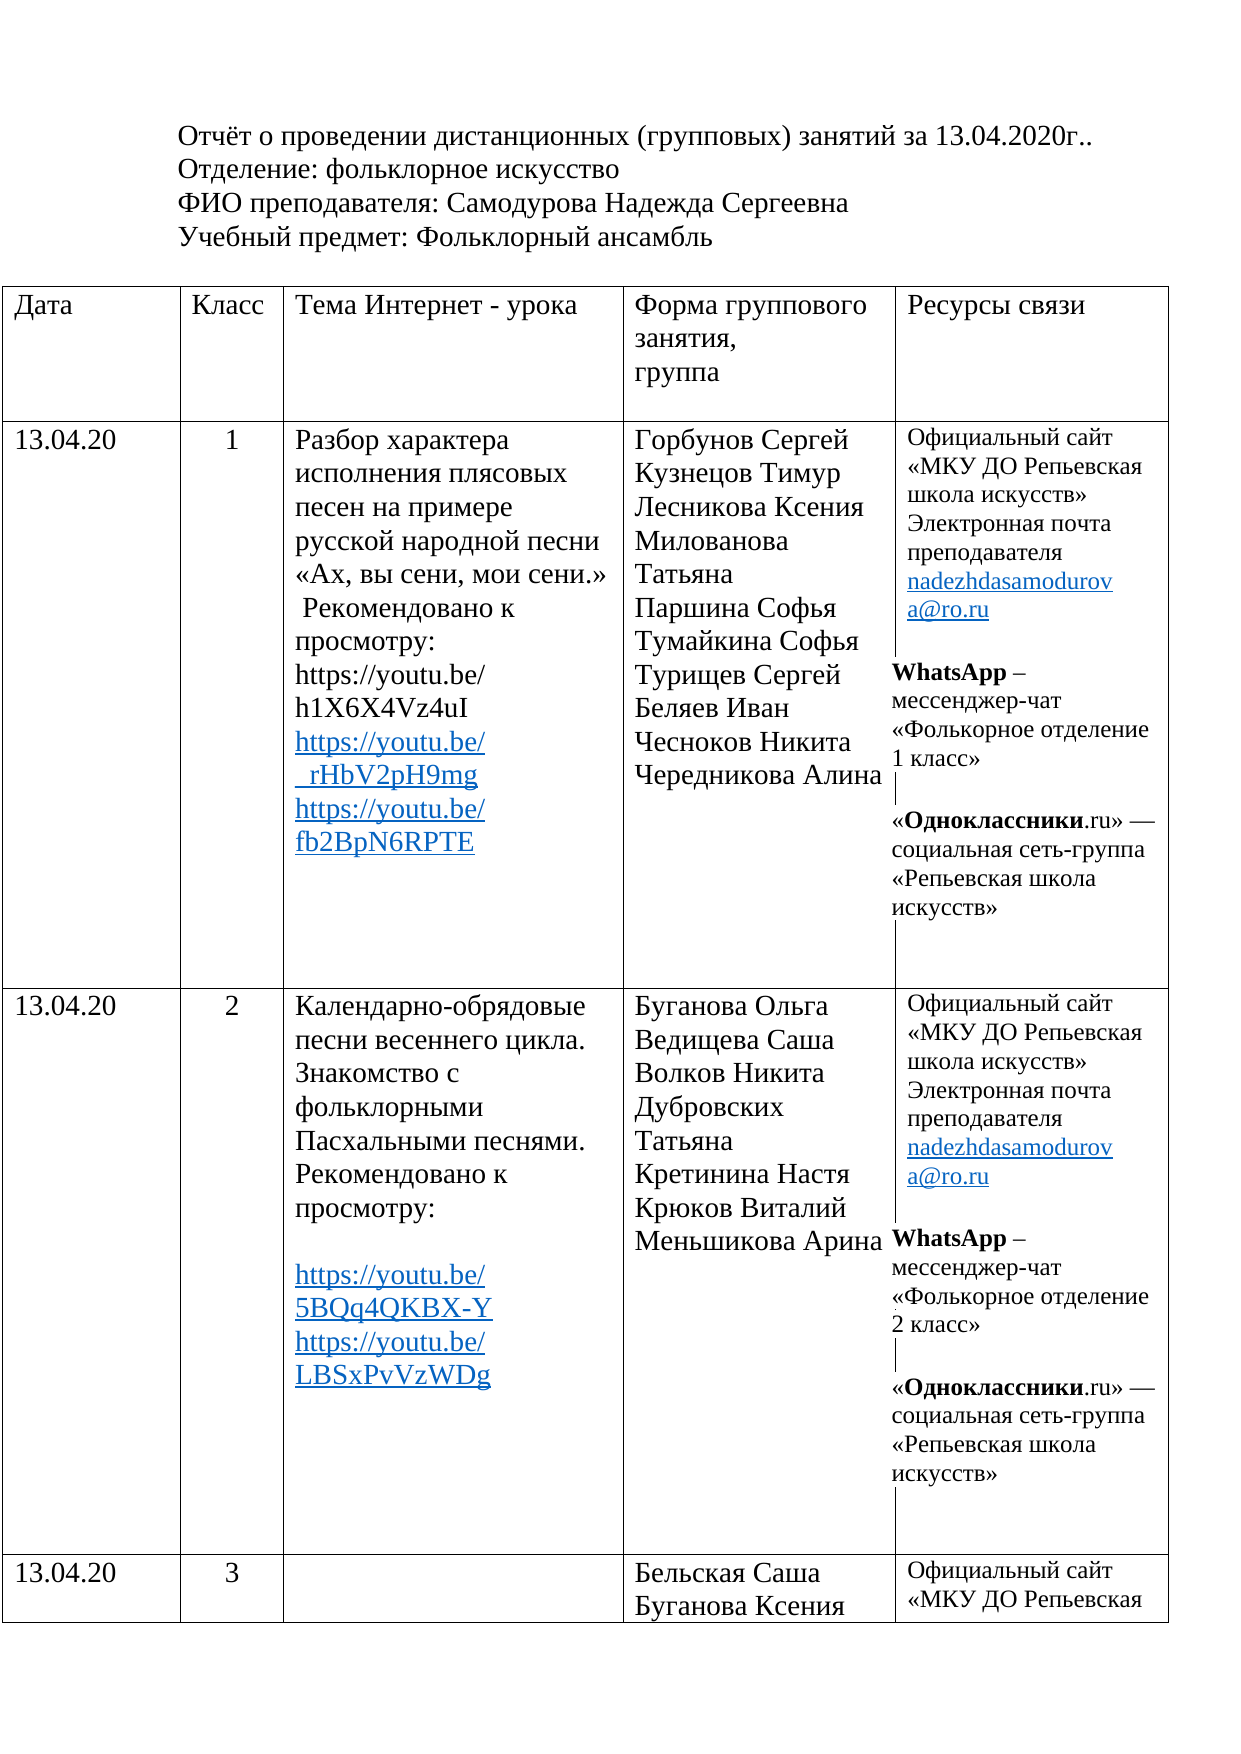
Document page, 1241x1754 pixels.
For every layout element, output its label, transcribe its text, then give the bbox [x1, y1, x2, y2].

table_header Класс [181, 287, 283, 421]
table_cell 13.04.20 [3, 1555, 180, 1622]
table_header Тема Интернет - урока [284, 287, 623, 421]
table_cell Буганова Ольга Ведищева Саша Волков Никита Дубровских Татьяна Кретинина Настя Крюков Виталий Меньшикова Арина [624, 989, 895, 1554]
table_cell 13.04.20 [3, 422, 180, 987]
table_cell Календарно-обрядовые песни весеннего цикла. Знакомство с фольклорными Пасхальными песнями. Рекомендовано к просмотру: https://youtu.be/5BQq4QKBX-Y https://youtu.be/LBSxPvVzWDg [284, 989, 623, 1554]
table_cell Официальный сайт «МКУ ДО Репьевская школа искусств» [896, 1555, 1168, 1622]
table_cell Официальный сайт «МКУ ДО Репьевская школа искусств» Электронная почта преподавателя nadezhdasamodurova@ro.ru WhatsApp – мессенджер-чат «Фолькорное отделение 2 класс» «Одноклассники.ru» — социальная сеть-группа «Репьевская школа искусств» [896, 989, 1168, 1554]
text Учебный предмет: Фольклорный ансамбль [177, 219, 1152, 252]
table_cell [284, 1555, 623, 1622]
table_cell 13.04.20 [3, 989, 180, 1554]
table_cell Разбор характера исполнения плясовых песен на примере русской народной песни «Ах, вы сени, мои сени.» Рекомендовано к просмотру: https://youtu.be/h1X6X4Vz4uI https://youtu.be/_rHbV2pH9mg https://youtu.be/fb2BpN6RPTE [284, 422, 623, 987]
table_header Дата [3, 287, 180, 421]
text Отчёт о проведении дистанционных (групповых) занятий за 13.04.2020г.. [177, 118, 1152, 152]
table_header Ресурсы связи [896, 287, 1168, 421]
text ФИО преподавателя: Самодурова Надежда Сергеевна [177, 185, 1152, 219]
table_cell Горбунов Сергей Кузнецов Тимур Лесникова Ксения Милованова Татьяна Паршина Софья Тумайкина Софья Турищев Сергей Беляев Иван Чесноков Никита Чередникова Алина [624, 422, 895, 987]
table_cell Официальный сайт «МКУ ДО Репьевская школа искусств» Электронная почта преподавателя nadezhdasamodurova@ro.ru WhatsApp – мессенджер-чат «Фолькорное отделение 1 класс» «Одноклассники.ru» — социальная сеть-группа «Репьевская школа искусств» [896, 422, 1168, 987]
text Отделение: фольклорное искусство [177, 152, 1152, 185]
table_cell 3 [181, 1555, 283, 1622]
table_cell 2 [181, 989, 283, 1554]
table_cell 1 [181, 422, 283, 987]
table_header Форма группового занятия, группа [624, 287, 895, 421]
